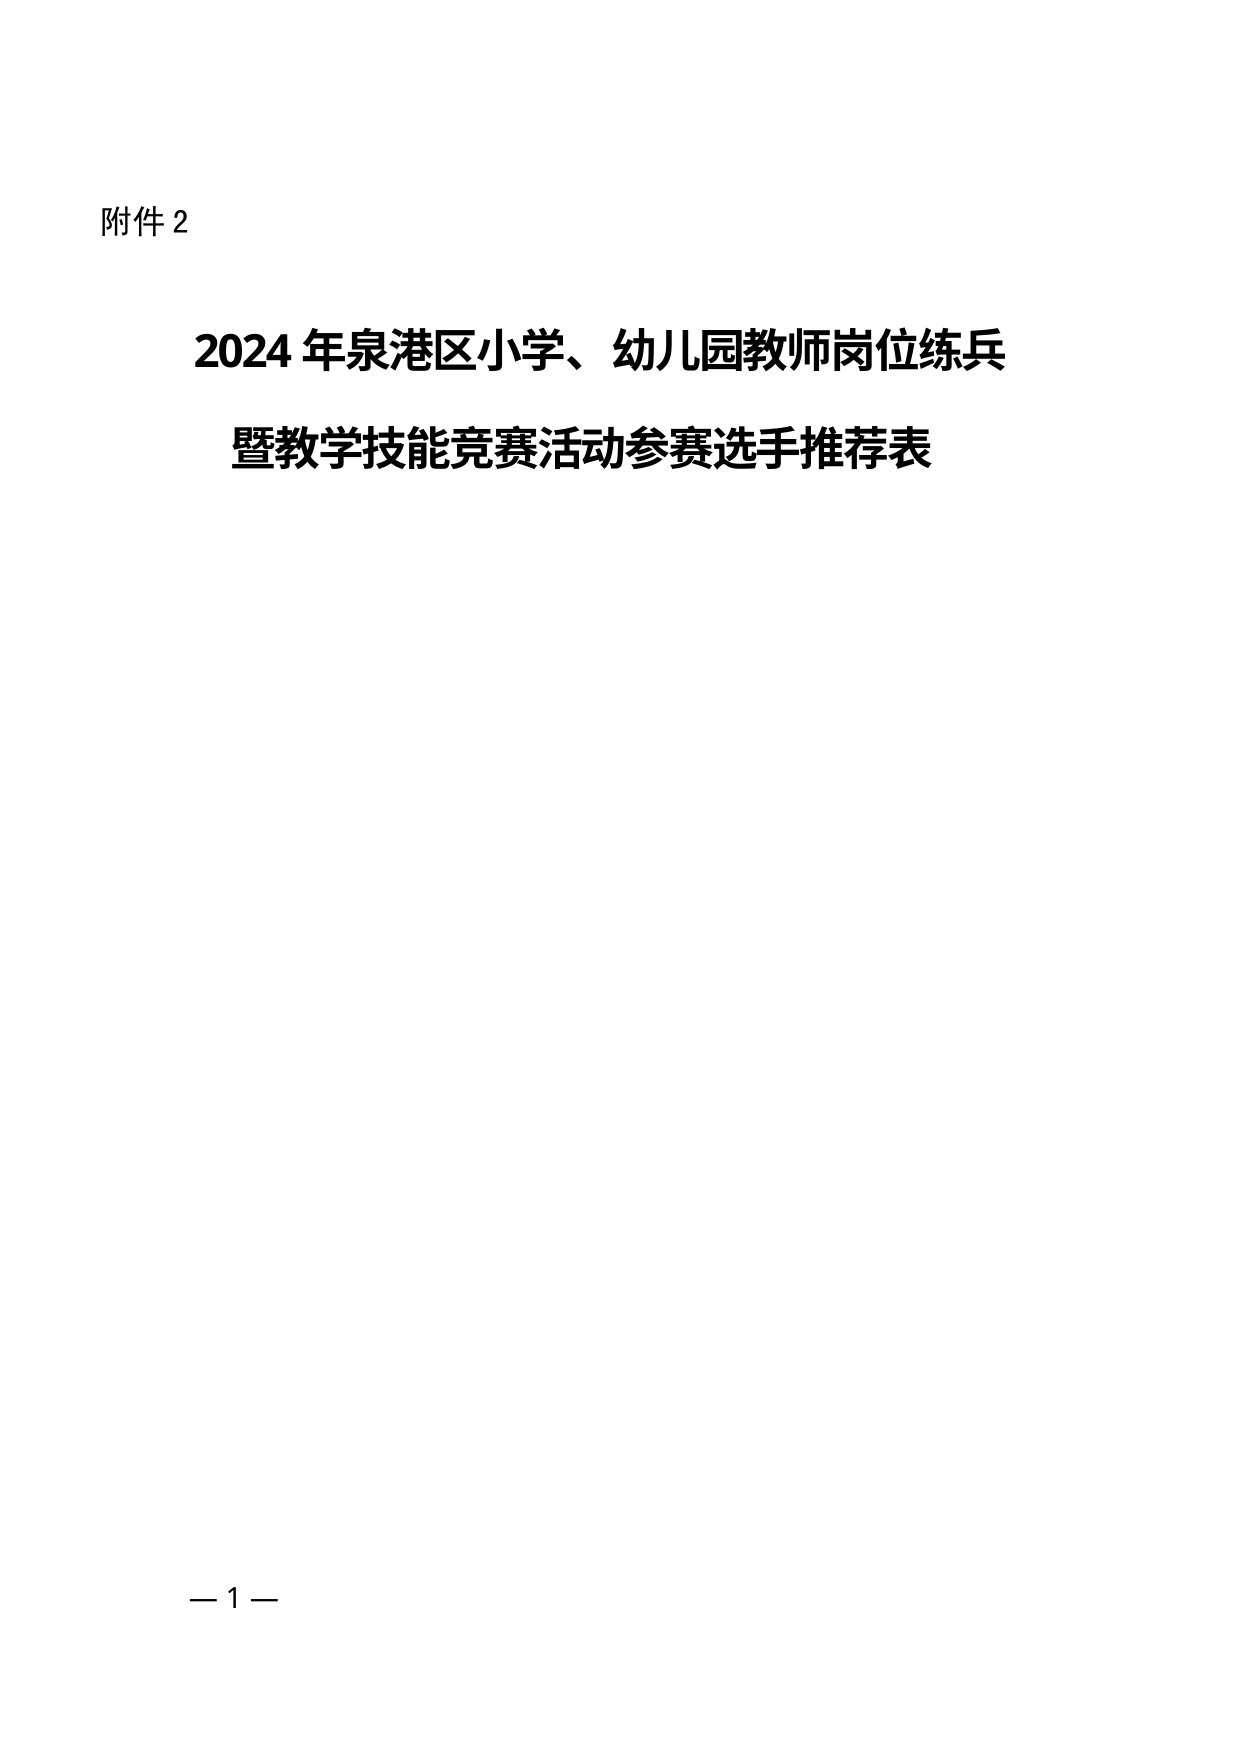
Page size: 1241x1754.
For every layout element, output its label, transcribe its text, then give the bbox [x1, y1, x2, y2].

text 暨教学技能竞赛活动参赛选手推荐表 [84, 397, 1081, 495]
text 2024年泉港区小学、幼儿园教师岗位练兵 [122, 298, 1081, 397]
